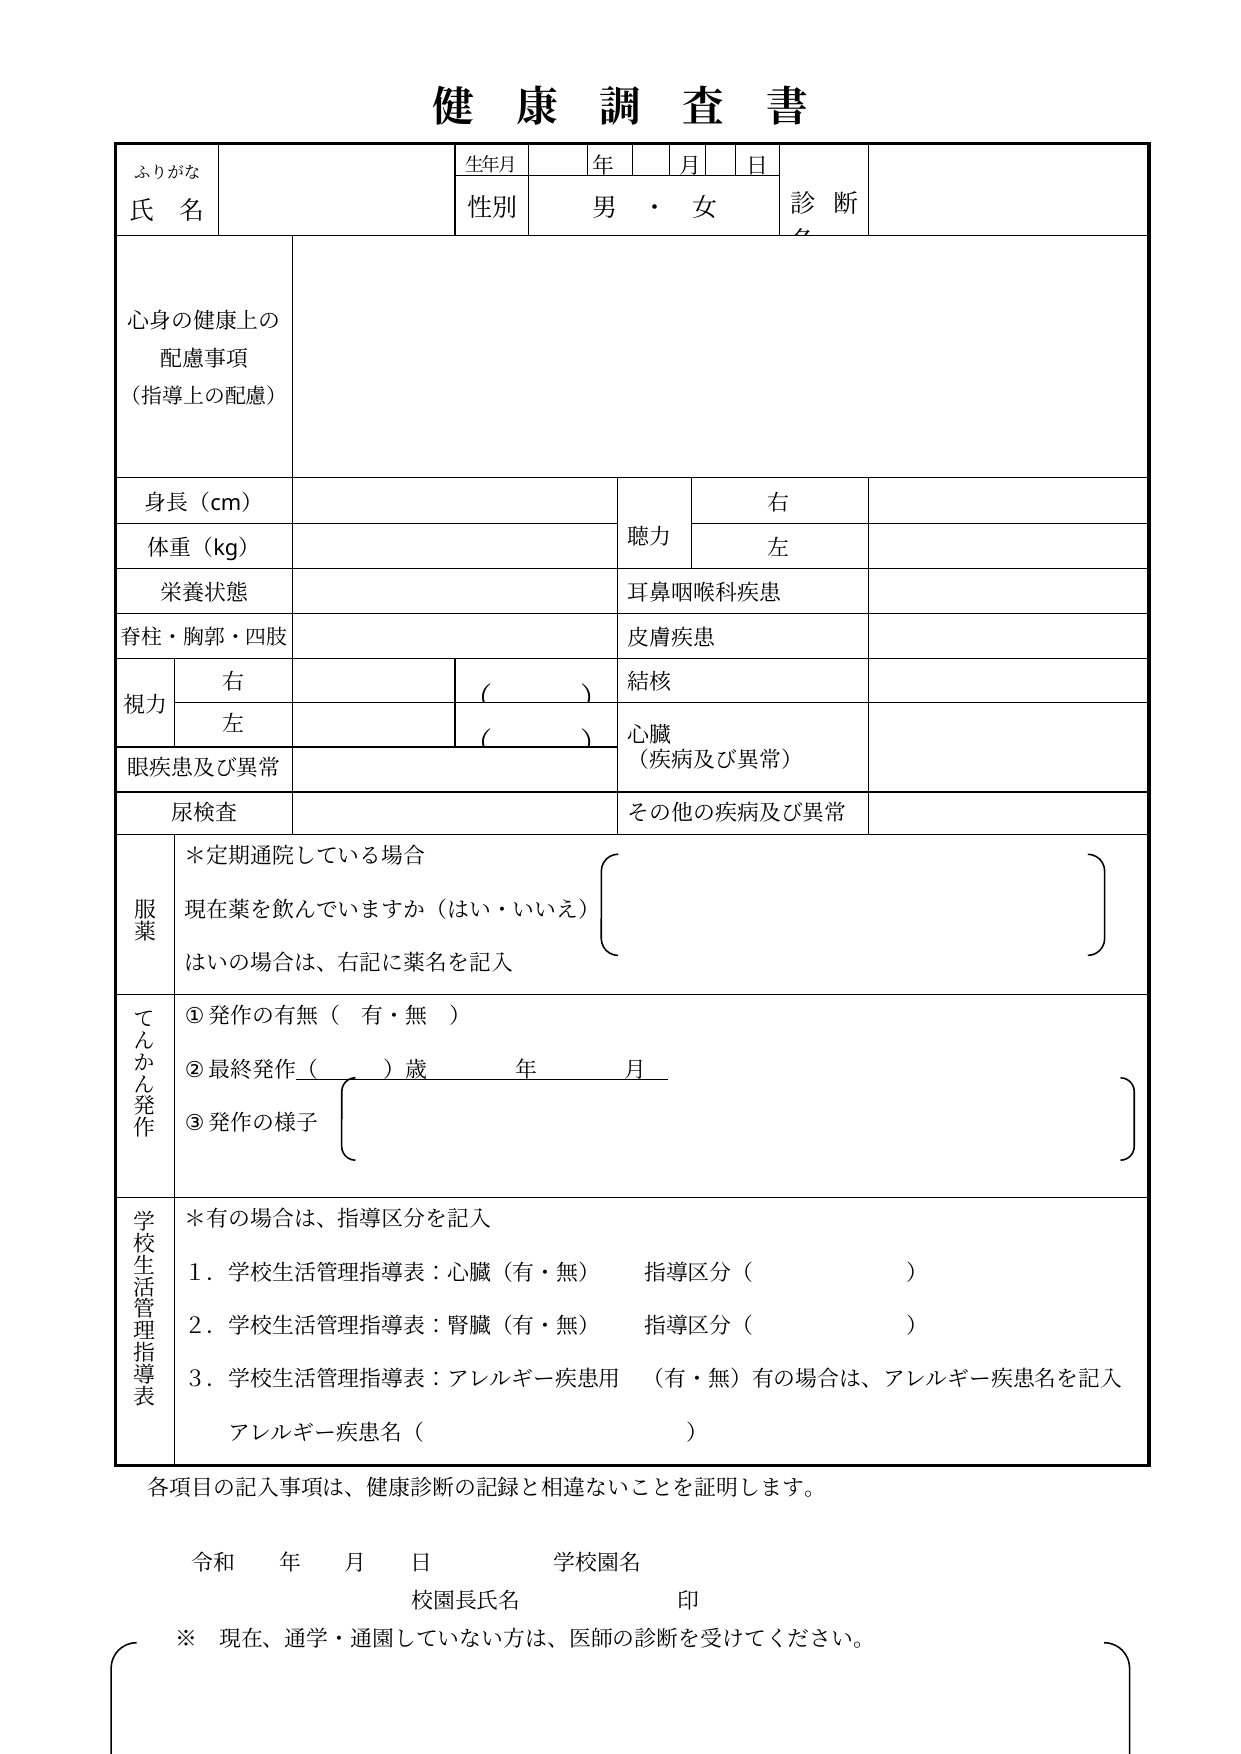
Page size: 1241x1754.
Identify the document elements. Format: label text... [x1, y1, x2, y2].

table_cell 学校生活管理指導表 [117, 1198, 174, 1464]
table_cell 男 ・ 女 [529, 176, 779, 235]
table_cell 耳鼻咽喉科疾患 [618, 569, 868, 613]
table_cell 身長（cm） [117, 478, 292, 523]
table_cell [869, 793, 1147, 834]
text 校園長氏名 印 [148, 1580, 1092, 1618]
table_cell 心身の健康上の 配慮事項 （指導上の配慮） [117, 236, 292, 477]
table_header 診断名 [780, 145, 868, 235]
table_cell [293, 703, 454, 746]
text 健 康 調 査 書 [148, 66, 1092, 142]
table_cell 視力 [117, 659, 174, 746]
table_cell （ ） ) [456, 659, 617, 702]
table_cell 心臓 （疾病及び異常） [618, 703, 868, 791]
table_cell [293, 614, 617, 658]
text 令和 年 月 日 学校園名 [148, 1542, 1092, 1580]
table_cell [869, 659, 1147, 702]
table_cell 眼疾患及び異常 [117, 748, 292, 791]
table_header 生年月日 [456, 145, 528, 175]
table_header [869, 145, 1147, 235]
text ※ 現在、通学・通園していない方は、医師の診断を受けてください。 [148, 1618, 1092, 1656]
table_header 月 [670, 145, 705, 175]
table_cell 体重（kg） [117, 524, 292, 568]
table_header 日 [736, 145, 779, 175]
table_header [529, 145, 587, 175]
table_cell [293, 524, 617, 568]
table_cell 尿検査 [117, 793, 292, 834]
table_cell 右 [175, 659, 292, 702]
table_cell 栄養状態 [117, 569, 292, 613]
table_cell [293, 236, 1147, 477]
table_cell [869, 569, 1147, 613]
table_cell [293, 569, 617, 613]
table_cell [293, 659, 454, 702]
table_cell ①発作の有無（ 有・無 ） ②最終発作（ ）歳 年 月 ③発作の様子 [175, 995, 1147, 1197]
table_header [633, 145, 669, 175]
table_cell [293, 793, 617, 834]
table_cell [293, 478, 617, 523]
table_cell 皮膚疾患 [618, 614, 868, 658]
table_cell 左 [175, 703, 292, 746]
table_header [219, 145, 454, 235]
table_cell 性別 [456, 176, 528, 235]
table_cell [869, 614, 1147, 658]
table_cell その他の疾病及び異常 [618, 793, 868, 834]
table_cell 聴力 [618, 478, 691, 568]
table_header ふりがな 氏 名 [117, 145, 218, 235]
table_cell [869, 703, 1147, 791]
table_cell （ ） ) [456, 703, 617, 746]
table_cell 脊柱・胸郭・四肢 [117, 614, 292, 658]
table_header 年 月 日 歳 [588, 145, 632, 175]
table_cell 服薬 [117, 835, 174, 994]
table_cell 結核 [618, 659, 868, 702]
table_cell [869, 524, 1147, 568]
table_header [706, 145, 735, 175]
table_cell 左 [692, 524, 868, 568]
table_cell ＊有の場合は、指導区分を記入 １．学校生活管理指導表：心臓（有・無） 指導区分（ ） ２．学校生活管理指導表：腎臓（有・無） 指導区分（ ） ３．学校生活管理指導表：アレルギー疾患用 （有・無）有の場合は、アレルギー疾患名を記入 アレルギー疾患名（ ） [175, 1198, 1147, 1464]
text 各項目の記入事項は、健康診断の記録と相違ないことを証明します。 [148, 1467, 1092, 1505]
table_cell ＊定期通院している場合 現在薬を飲んでいますか（はい・いいえ） はいの場合は、右記に薬名を記入 [175, 835, 1147, 994]
table_cell [293, 748, 617, 791]
table_cell 右 [692, 478, 868, 523]
table_cell [869, 478, 1147, 523]
table_cell てんかん発作 [117, 995, 174, 1197]
